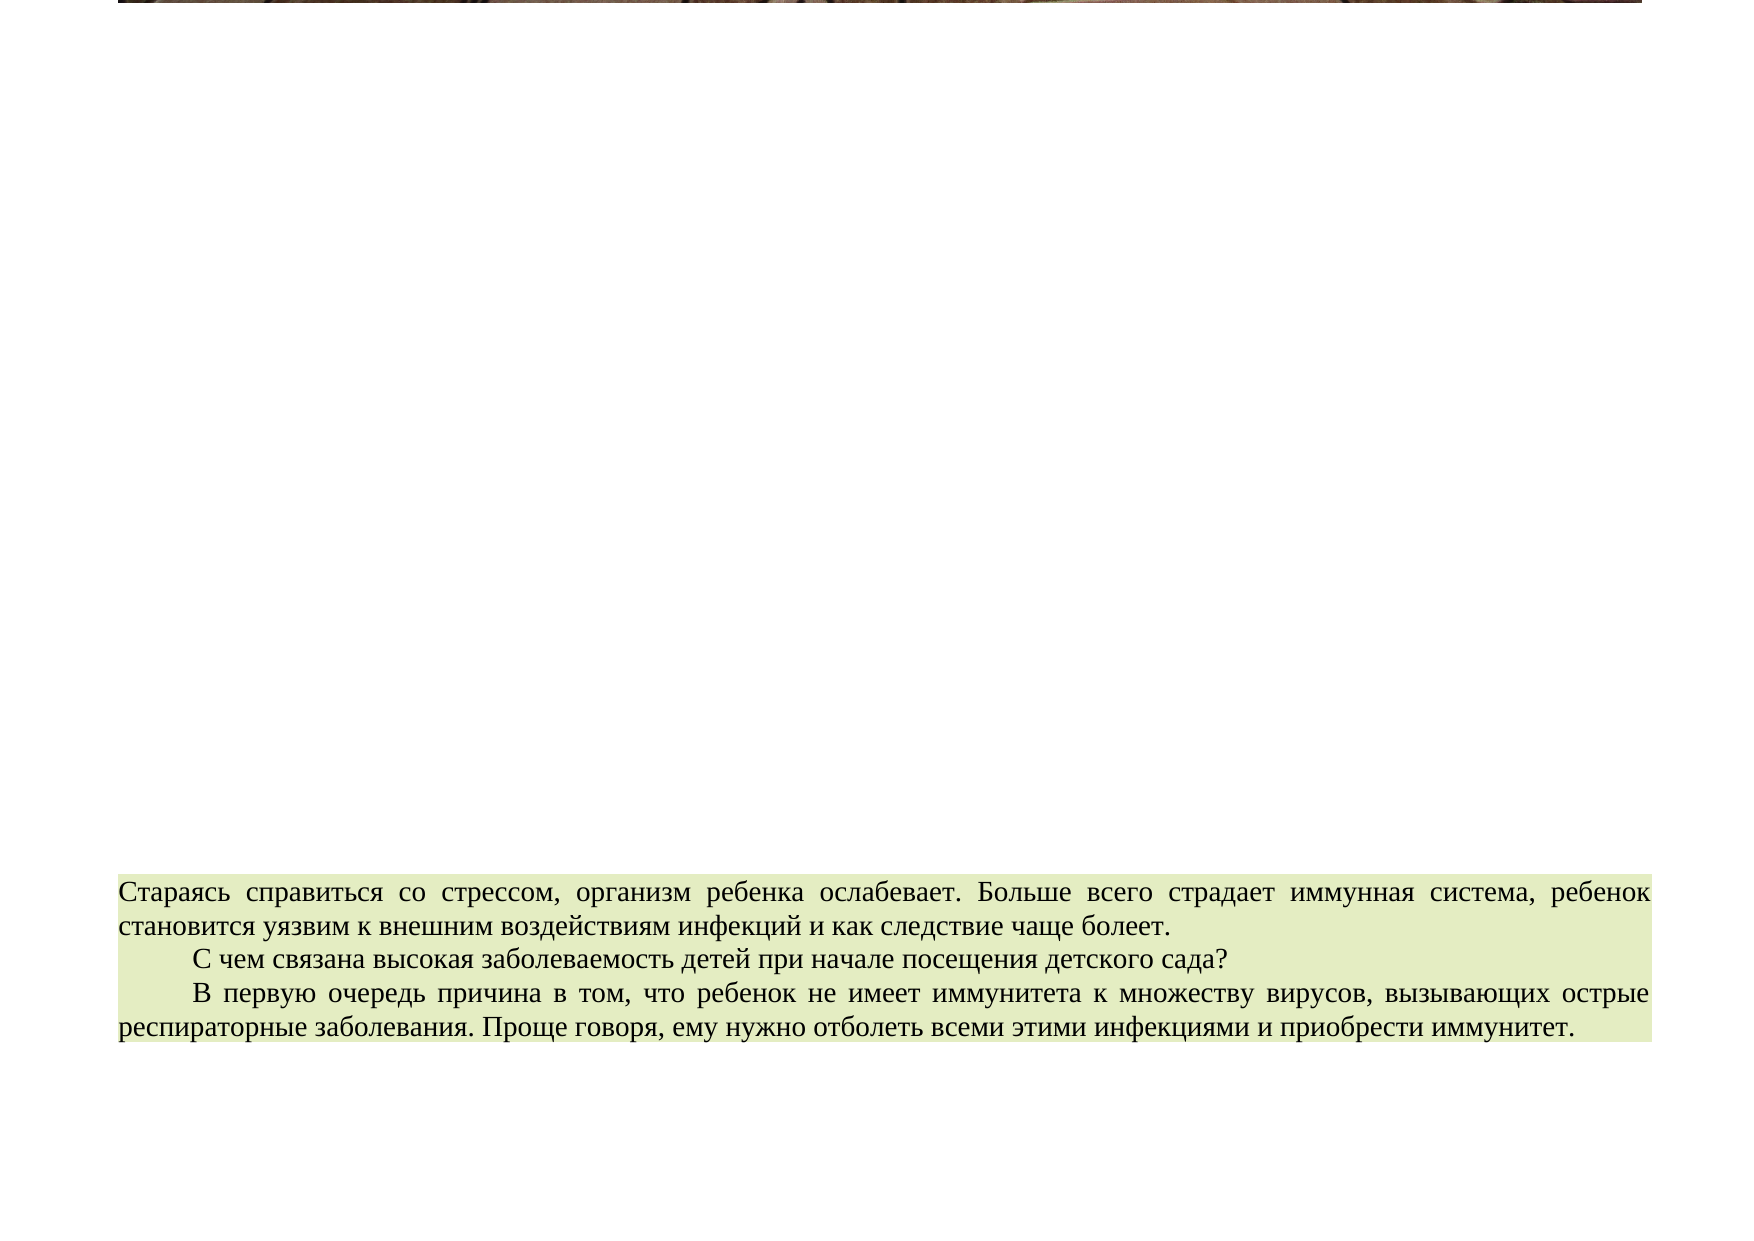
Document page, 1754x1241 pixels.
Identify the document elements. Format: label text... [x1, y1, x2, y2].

text С чем связана высокая заболеваемость детей при начале посещения детского сада? [118, 942, 1652, 975]
text Любой ребенок рано или поздно знакомится с детским садом. Оторванный от мамы, оказываясь в новом социальном окружении, он испытывает колоссальное потрясение, стресс. Попадая в незнакомую среду дошкольного учреждения, ребенка буквально пугает всё, что встречается на пути. И в данной ситуации зависит от педагога, насколько правильно он сможет оценить состояние ребёнка и грамотно организовать его пребывание в детском саду, используя индивидуальный подход и тесно сотрудничая с родителями. Тихое звучание спокойной музыки, ласковая интонация воспитателя, проявление заботы к каждому малышу, большие мягкие игрушки создадут у ребенка ощущения комфорта и уюта. Создавая условия для преодоления сложного момента адаптации, мы определили приоритет в воспитании младших дошкольников – сохранение здоровья в адаптационный период. Дети активные, подвижные, любознательные, имеющие положительный опыт общения, как со взрослыми, так и со сверстниками, охотно идут в детский сад и в меньшей степени переживают расставание с родителями. Но даже хорошо привыкающие к детскому саду дети, несмотря на кажущееся внешнее спокойствие, испытывают сильные переживания. Внутреннее напряжение заставляет ребенка длительное время находиться без движения, в пассивном состоянии, что несвойственно для данного возраста. При обследовании детей подтвердился факт закономерной взаимосвязи между состоянием здоровья ребенка и его двигательной активностью. Стараясь справиться со стрессом, организм ребенка ослабевает. Больше всего страдает иммунная система, ребенок становится уязвим к внешним воздействиям инфекций и как следствие чаще болеет. [118, 874, 1652, 942]
text В первую очередь причина в том, что ребенок не имеет иммунитета к множеству вирусов, вызывающих острые респираторные заболевания. Проще говоря, ему нужно отболеть всеми этими инфекциями и приобрести иммунитет. [118, 975, 1652, 1042]
